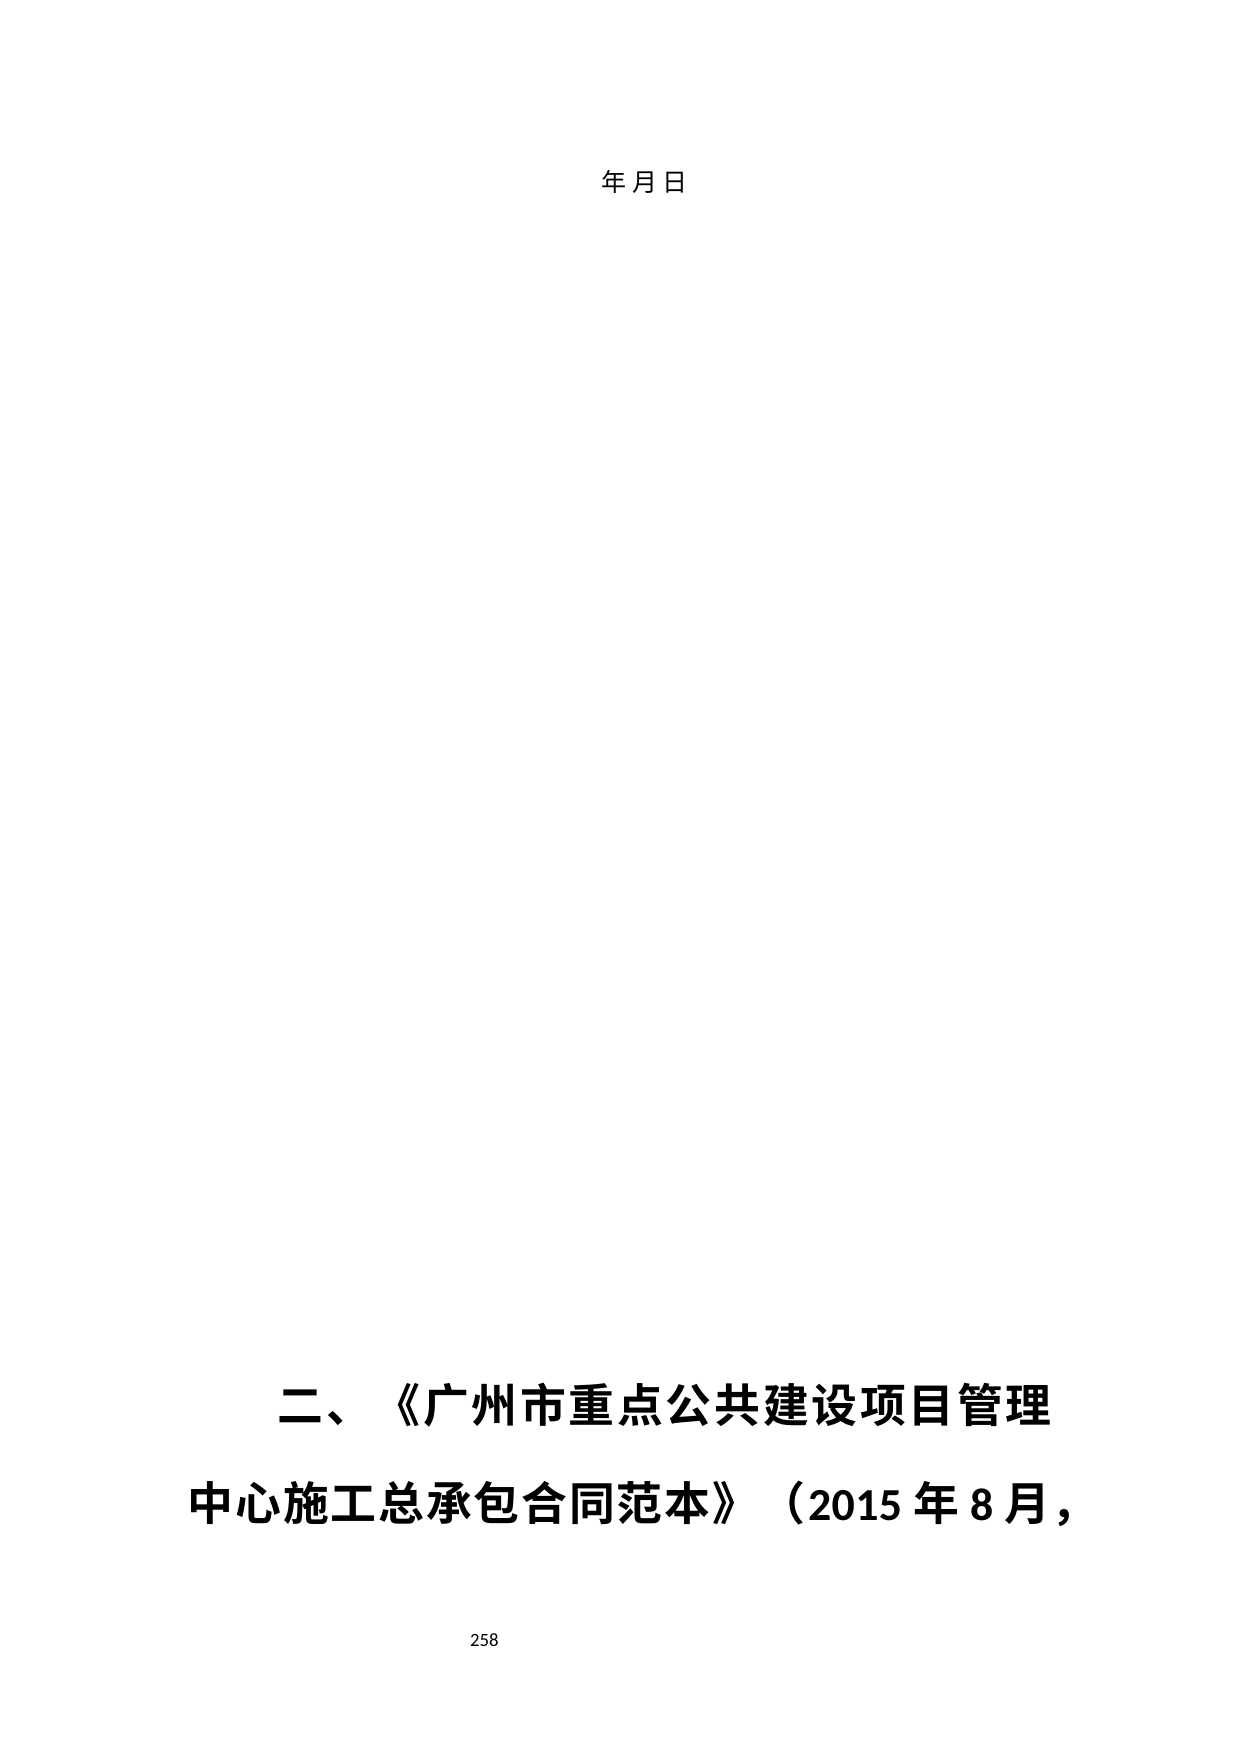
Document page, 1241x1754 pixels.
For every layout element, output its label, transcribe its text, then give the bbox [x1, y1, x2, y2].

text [187, 1354, 1052, 1549]
text 年 月 日 [187, 162, 1053, 198]
